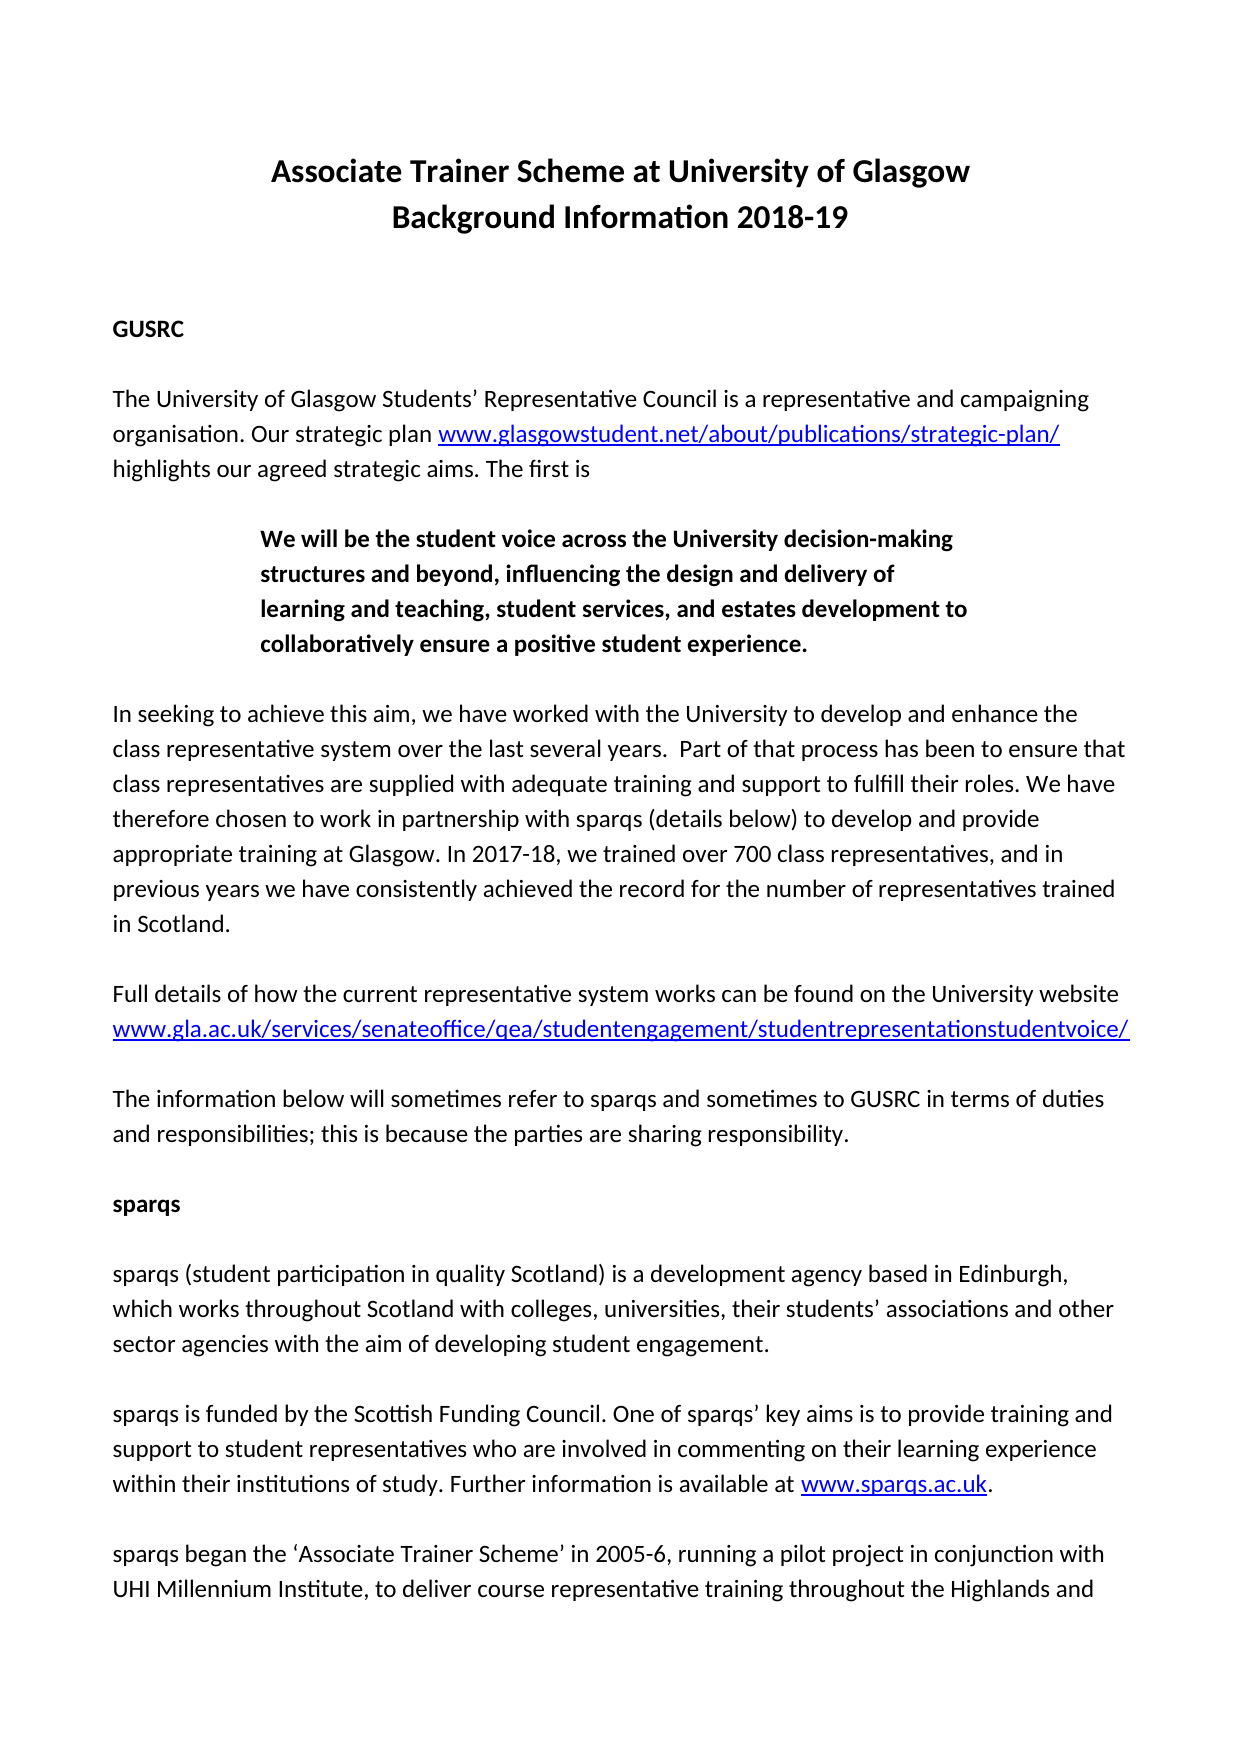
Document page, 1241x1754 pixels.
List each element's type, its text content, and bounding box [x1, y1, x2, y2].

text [112, 1538, 1129, 1604]
text Full details of how the current representative system works can be found on the University website www.gla.ac.uk/services/senateoffice/qea/studentengagement/studentrepresentationstudentvoice/ [112, 978, 1129, 1039]
text sparqs is funded by the Scottish Funding Council. One of sparqs’ key aims is to provide training and support to student representatives who are involved in commenting on their learning experience within their institutions of study. Further information is available at www.sparqs.ac.uk. [112, 1398, 1129, 1499]
text GUSRC [112, 313, 1129, 344]
text We will be the student voice across the University decision-making structures and beyond, influencing the design and delivery of learning and teaching, student services, and estates development to collaboratively ensure a positive student experience. [260, 523, 982, 659]
text The University of Glasgow Students’ Representative Council is a representative and campaigning organisation. Our strategic plan www.glasgowstudent.net/about/publications/strategic-plan/ highlights our agreed strategic aims. The first is [112, 383, 1127, 484]
text The information below will sometimes refer to sparqs and sometimes to GUSRC in terms of duties and responsibilities; this is because the parties are sharing responsibility. [112, 1083, 1129, 1149]
text Background Information 2018-19 [392, 197, 1129, 237]
text In seeking to achieve this aim, we have worked with the University to develop and enhance the class representative system over the last several years. Part of that process has been to ensure that class representatives are supplied with adequate training and support to fulfill their roles. We have therefore chosen to work in partnership with sparqs (details below) to develop and provide appropriate training at Glasgow. In 2017-18, we trained over 700 class representatives, and in previous years we have consistently achieved the record for the number of representatives trained in Scotland. [112, 698, 1129, 939]
text Associate Trainer Scheme at University of Glasgow [271, 150, 1129, 191]
text sparqs (student participation in quality Scotland) is a development agency based in Edinburgh, which works throughout Scotland with colleges, universities, their students’ associations and other sector agencies with the aim of developing student engagement. [112, 1258, 1127, 1359]
text sparqs [112, 1188, 1129, 1219]
